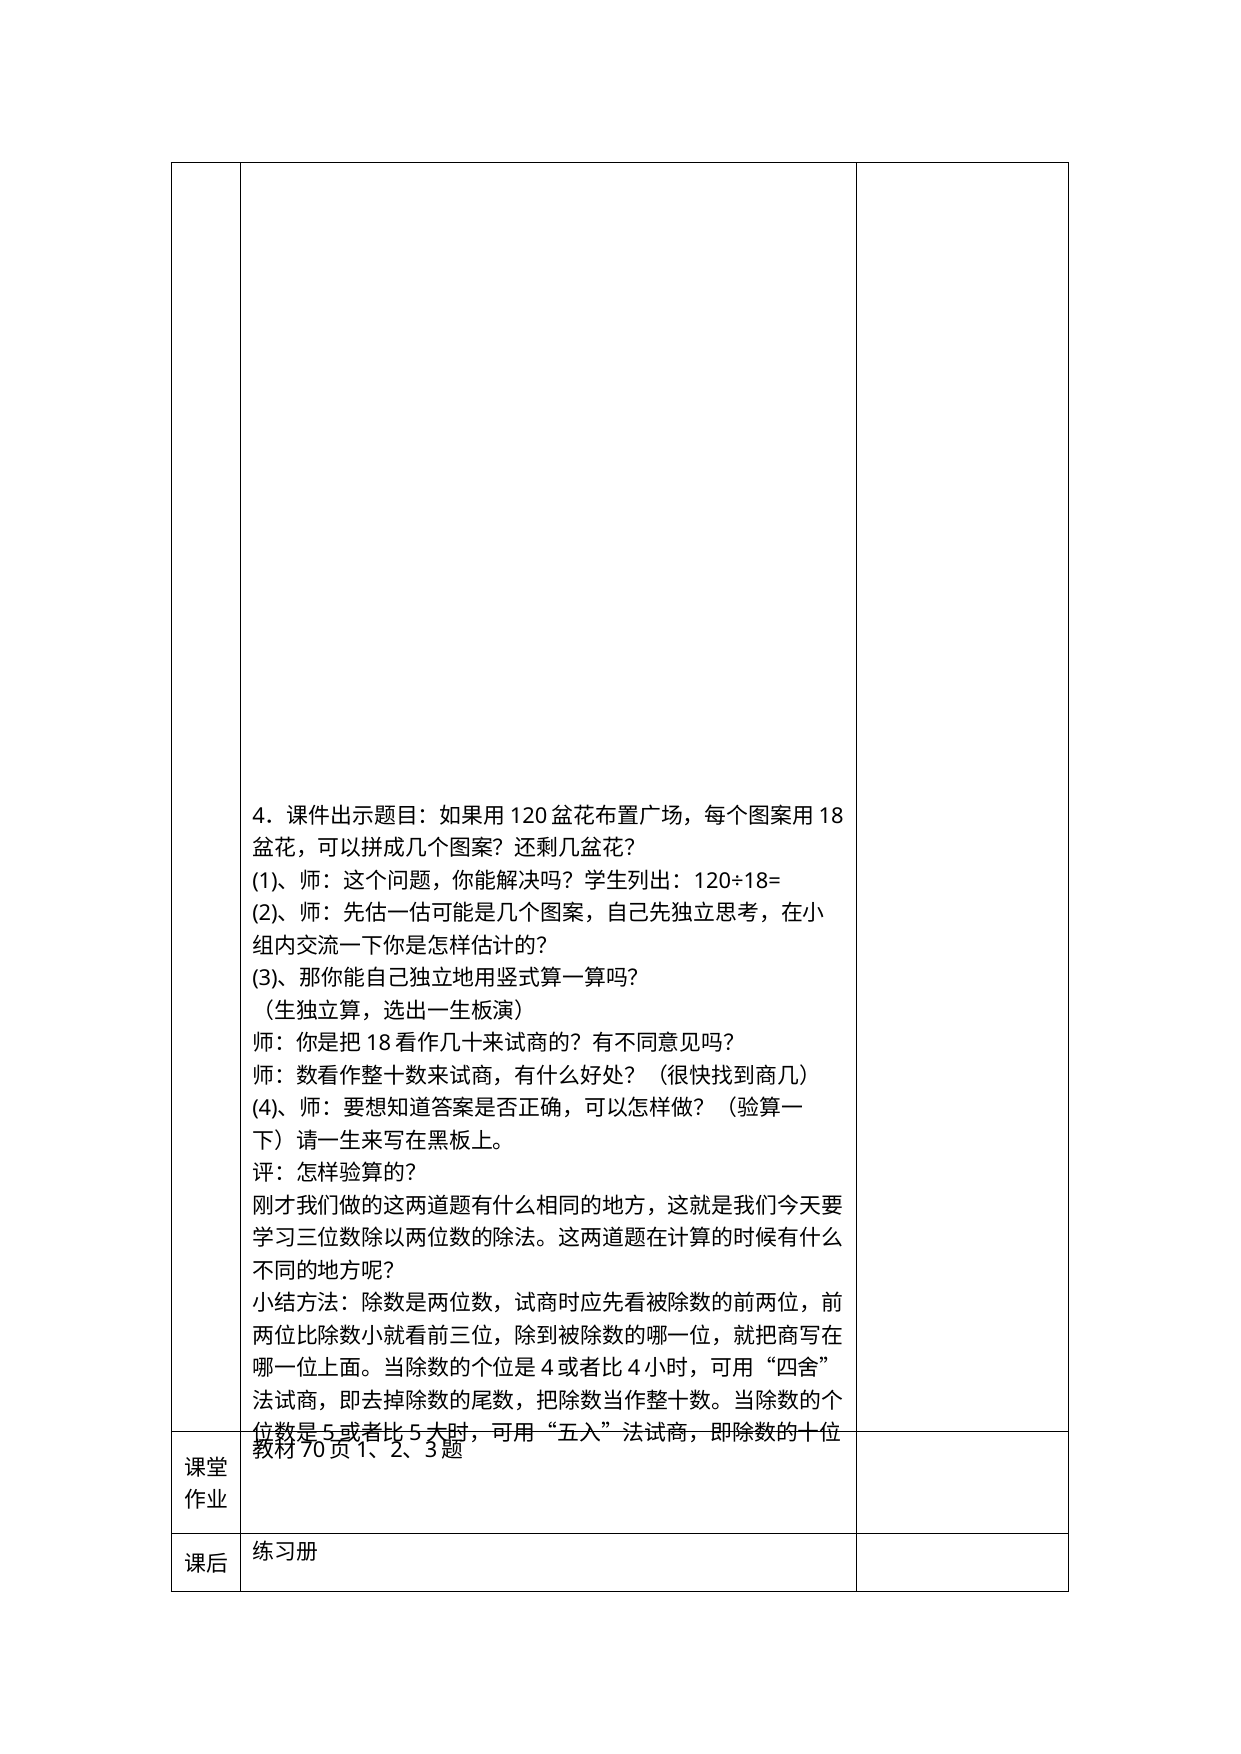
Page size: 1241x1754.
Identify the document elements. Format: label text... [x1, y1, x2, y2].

table_cell 课后作业设计 [172, 1534, 240, 1591]
table_cell [857, 163, 1068, 1431]
table_cell [857, 1534, 1068, 1591]
table_cell 教材70页1、2、3题 [241, 1432, 856, 1533]
table_cell 课堂作业 [172, 1432, 240, 1533]
table_cell [857, 1432, 1068, 1533]
table_cell 练习册 [241, 1534, 856, 1591]
